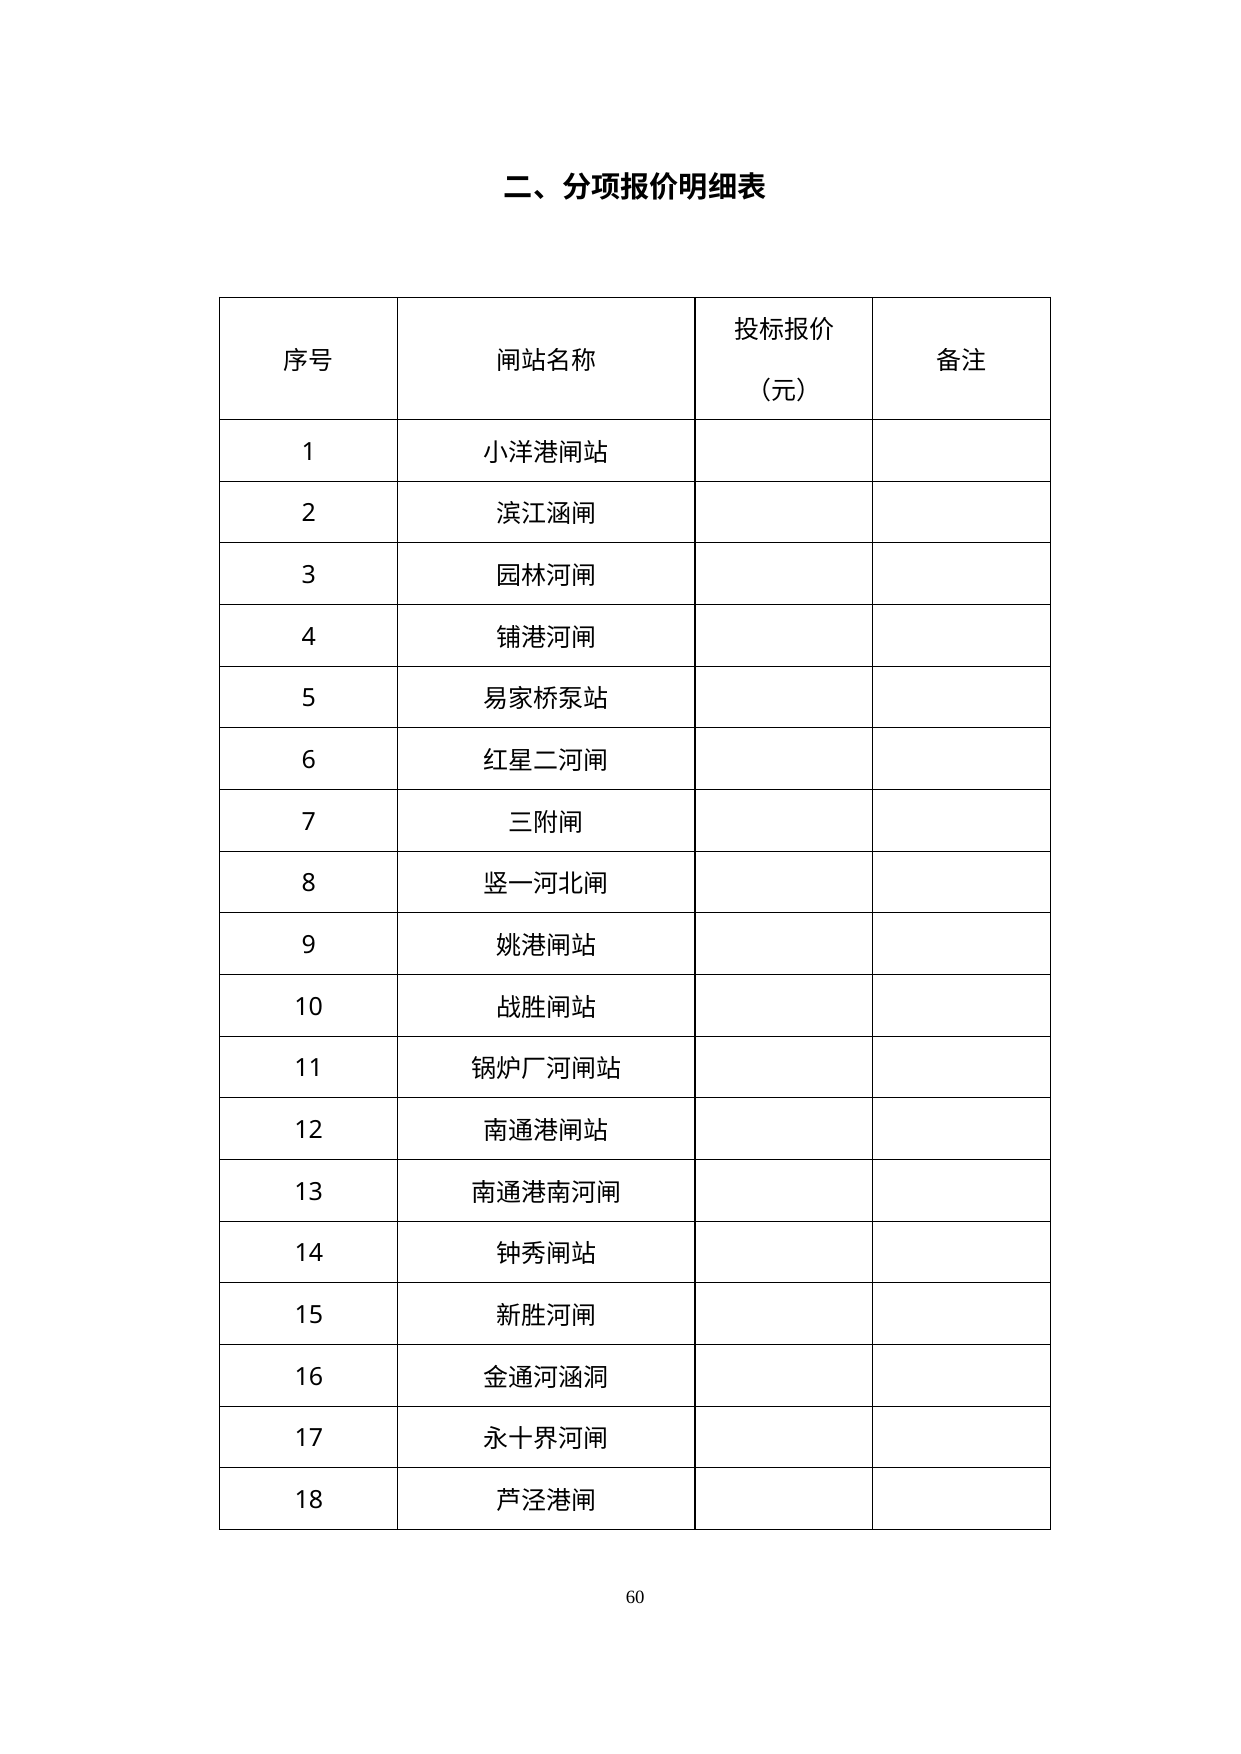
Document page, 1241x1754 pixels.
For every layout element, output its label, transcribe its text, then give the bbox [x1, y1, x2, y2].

table_cell [696, 1222, 872, 1282]
table_cell [873, 1160, 1050, 1221]
table_cell 7 [220, 790, 397, 851]
table_cell [873, 1222, 1050, 1282]
table_header 备注 [873, 298, 1050, 419]
table_cell 14 [220, 1222, 397, 1282]
table_cell [696, 1160, 872, 1221]
table_cell [873, 975, 1050, 1036]
table_cell [873, 913, 1050, 974]
table_cell 10 [220, 975, 397, 1036]
table_cell 新胜河闸 [398, 1283, 694, 1344]
table_cell [873, 1345, 1050, 1406]
table_cell 易家桥泵站 [398, 667, 694, 727]
table_cell 16 [220, 1345, 397, 1406]
table_cell [696, 482, 872, 542]
table_cell 南通港南河闸 [398, 1160, 694, 1221]
table_cell 姚港闸站 [398, 913, 694, 974]
table_cell 锅炉厂河闸站 [398, 1037, 694, 1097]
table_cell 1 [220, 420, 397, 481]
table_cell [696, 1468, 872, 1529]
table_cell 18 [220, 1468, 397, 1529]
table_cell 15 [220, 1283, 397, 1344]
table_cell [873, 1468, 1050, 1529]
table_cell 13 [220, 1160, 397, 1221]
table_cell [696, 1407, 872, 1467]
table_cell [696, 420, 872, 481]
table_cell 红星二河闸 [398, 728, 694, 789]
table_cell 4 [220, 605, 397, 666]
table_cell 9 [220, 913, 397, 974]
table_cell [873, 482, 1050, 542]
table_cell 园林河闸 [398, 543, 694, 604]
table_cell 12 [220, 1098, 397, 1159]
table_cell 战胜闸站 [398, 975, 694, 1036]
table_cell 芦泾港闸 [398, 1468, 694, 1529]
table_header 闸站名称 [398, 298, 694, 419]
table_cell 滨江涵闸 [398, 482, 694, 542]
table_cell [873, 1283, 1050, 1344]
table_cell 竖一河北闸 [398, 852, 694, 912]
table_cell [696, 1345, 872, 1406]
table_cell [873, 605, 1050, 666]
table_cell [696, 913, 872, 974]
table_cell [696, 852, 872, 912]
table_cell 6 [220, 728, 397, 789]
table_cell 永十界河闸 [398, 1407, 694, 1467]
table_cell 8 [220, 852, 397, 912]
table_cell [696, 1098, 872, 1159]
table_cell 17 [220, 1407, 397, 1467]
table_cell [873, 728, 1050, 789]
table_cell [696, 728, 872, 789]
table_cell [873, 1037, 1050, 1097]
table_cell [696, 790, 872, 851]
table_cell [696, 667, 872, 727]
table_cell [873, 1407, 1050, 1467]
table_cell 2 [220, 482, 397, 542]
table_cell [696, 975, 872, 1036]
table_cell [873, 852, 1050, 912]
text 二、分项报价明细表 [148, 154, 1122, 215]
table_cell 南通港闸站 [398, 1098, 694, 1159]
table_cell 金通河涵洞 [398, 1345, 694, 1406]
table_cell [873, 790, 1050, 851]
table_header 投标报价（元） [696, 298, 872, 419]
table_cell [696, 605, 872, 666]
table_cell 三附闸 [398, 790, 694, 851]
table_cell [873, 420, 1050, 481]
table_cell 小洋港闸站 [398, 420, 694, 481]
table_cell [873, 543, 1050, 604]
table_cell 5 [220, 667, 397, 727]
table_cell [873, 667, 1050, 727]
table_cell 钟秀闸站 [398, 1222, 694, 1282]
table_cell [696, 543, 872, 604]
table_cell [873, 1098, 1050, 1159]
table_cell 11 [220, 1037, 397, 1097]
table_header 序号 [220, 298, 397, 419]
table_cell 铺港河闸 [398, 605, 694, 666]
table_cell [696, 1283, 872, 1344]
table_cell [696, 1037, 872, 1097]
table_cell 3 [220, 543, 397, 604]
